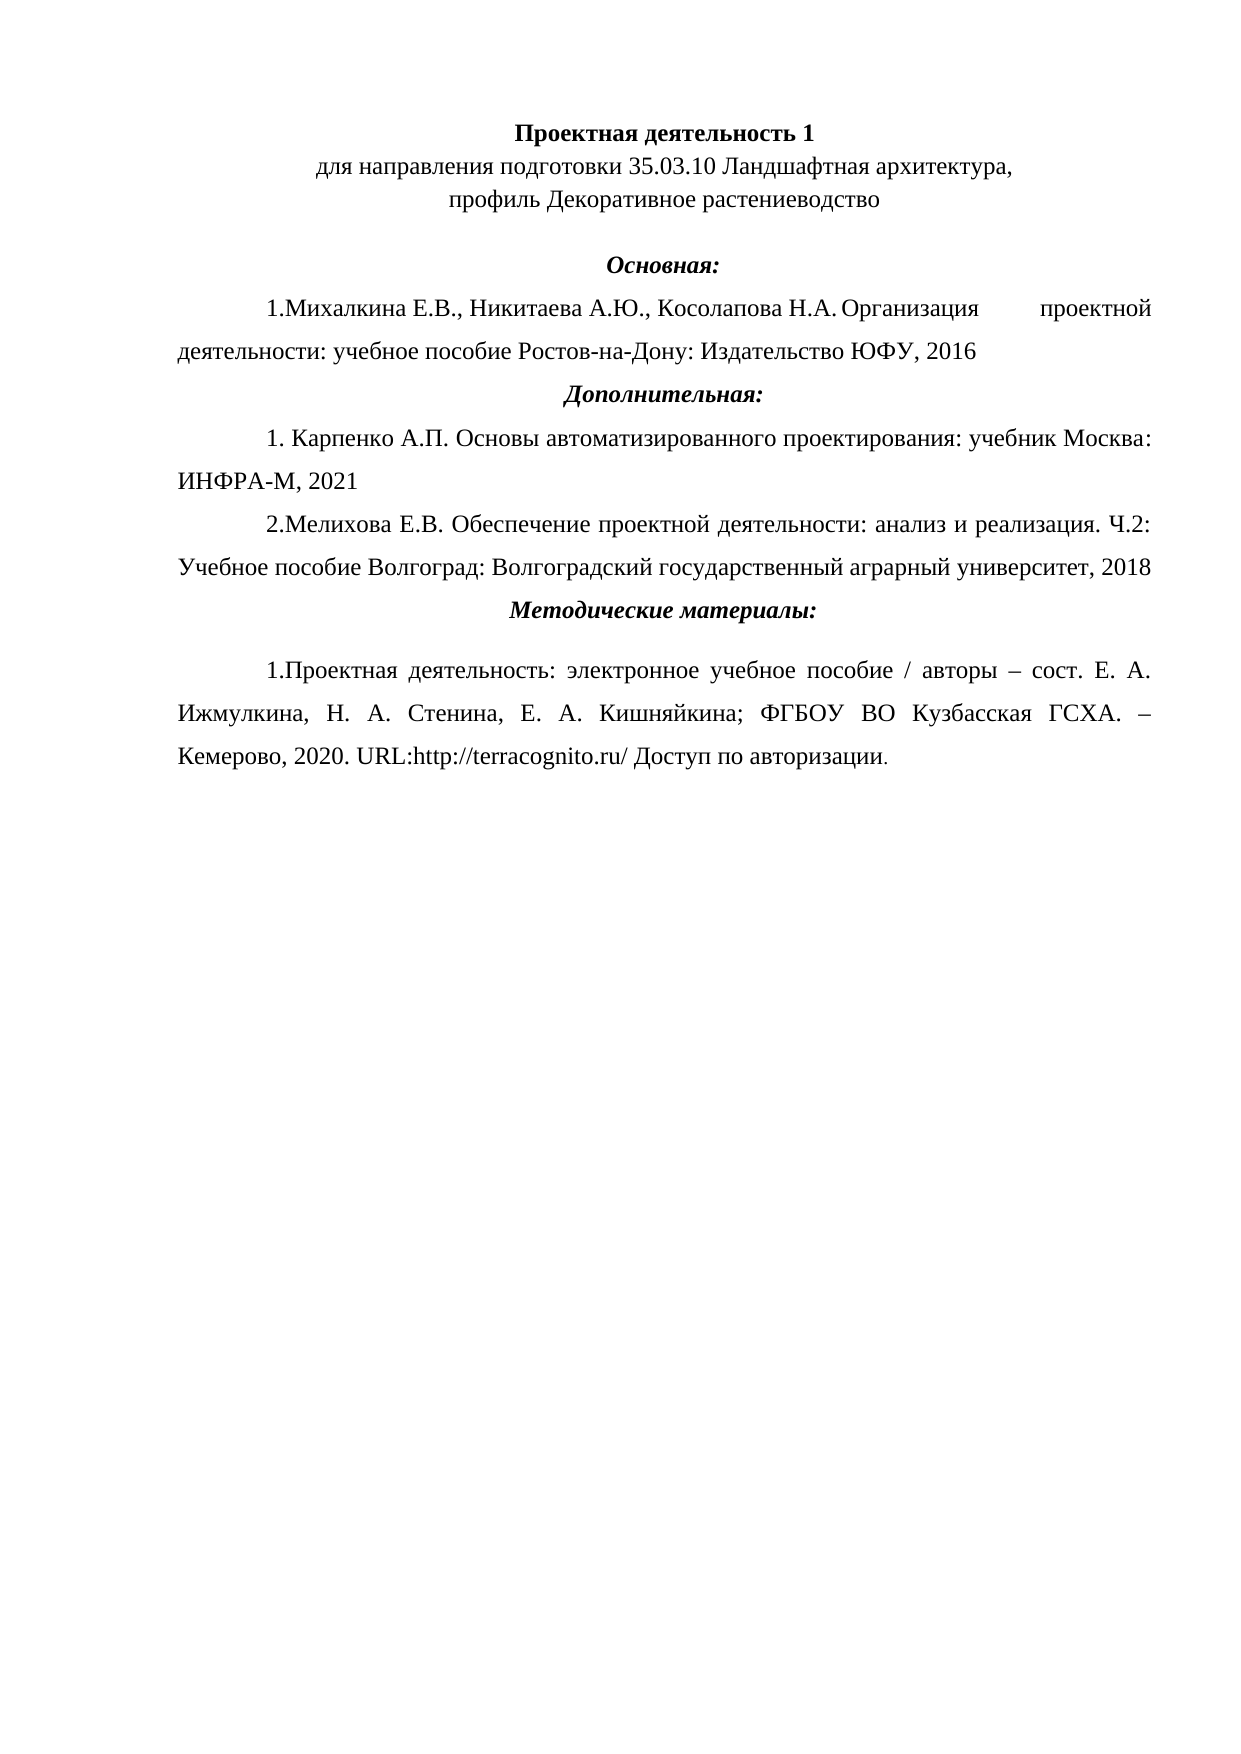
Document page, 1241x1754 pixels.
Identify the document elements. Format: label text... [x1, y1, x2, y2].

text профиль Декоративное растениеводство [177, 184, 1152, 213]
text 1.Проектная деятельность: электронное учебное пособие / авторы – сост. Е. А. Ижмулкина, Н. А. Стенина, Е. А. Кишняйкина; ФГБОУ ВО Кузбасская ГСХА. – Кемерово, 2020. URL:http://terracognito.ru/ Доступ по авторизации. [177, 655, 1152, 770]
text Проектная деятельность 1 [177, 118, 1152, 147]
text для направления подготовки 35.03.10 Ландшафтная архитектура, [177, 151, 1152, 180]
text 2.Мелихова Е.В. Обеспечение проектной деятельности: анализ и реализация. Ч.2: Учебное пособие Волгоград: Волгоградский государственный аграрный университет, 2018 [177, 509, 1152, 581]
text Основная: [177, 250, 1152, 279]
text Дополнительная: [177, 379, 1152, 408]
text 1.Михалкина Е.В., Никитаева А.Ю., Косолапова Н.А. Организация проектной деятельности: учебное пособие Ростов-на-Дону: Издательство ЮФУ, 2016 [177, 293, 1152, 365]
text Методические материалы: [177, 595, 1152, 624]
text 1. Карпенко А.П. Основы автоматизированного проектирования: учебник Москва: ИНФРА-М, 2021 [177, 423, 1152, 494]
